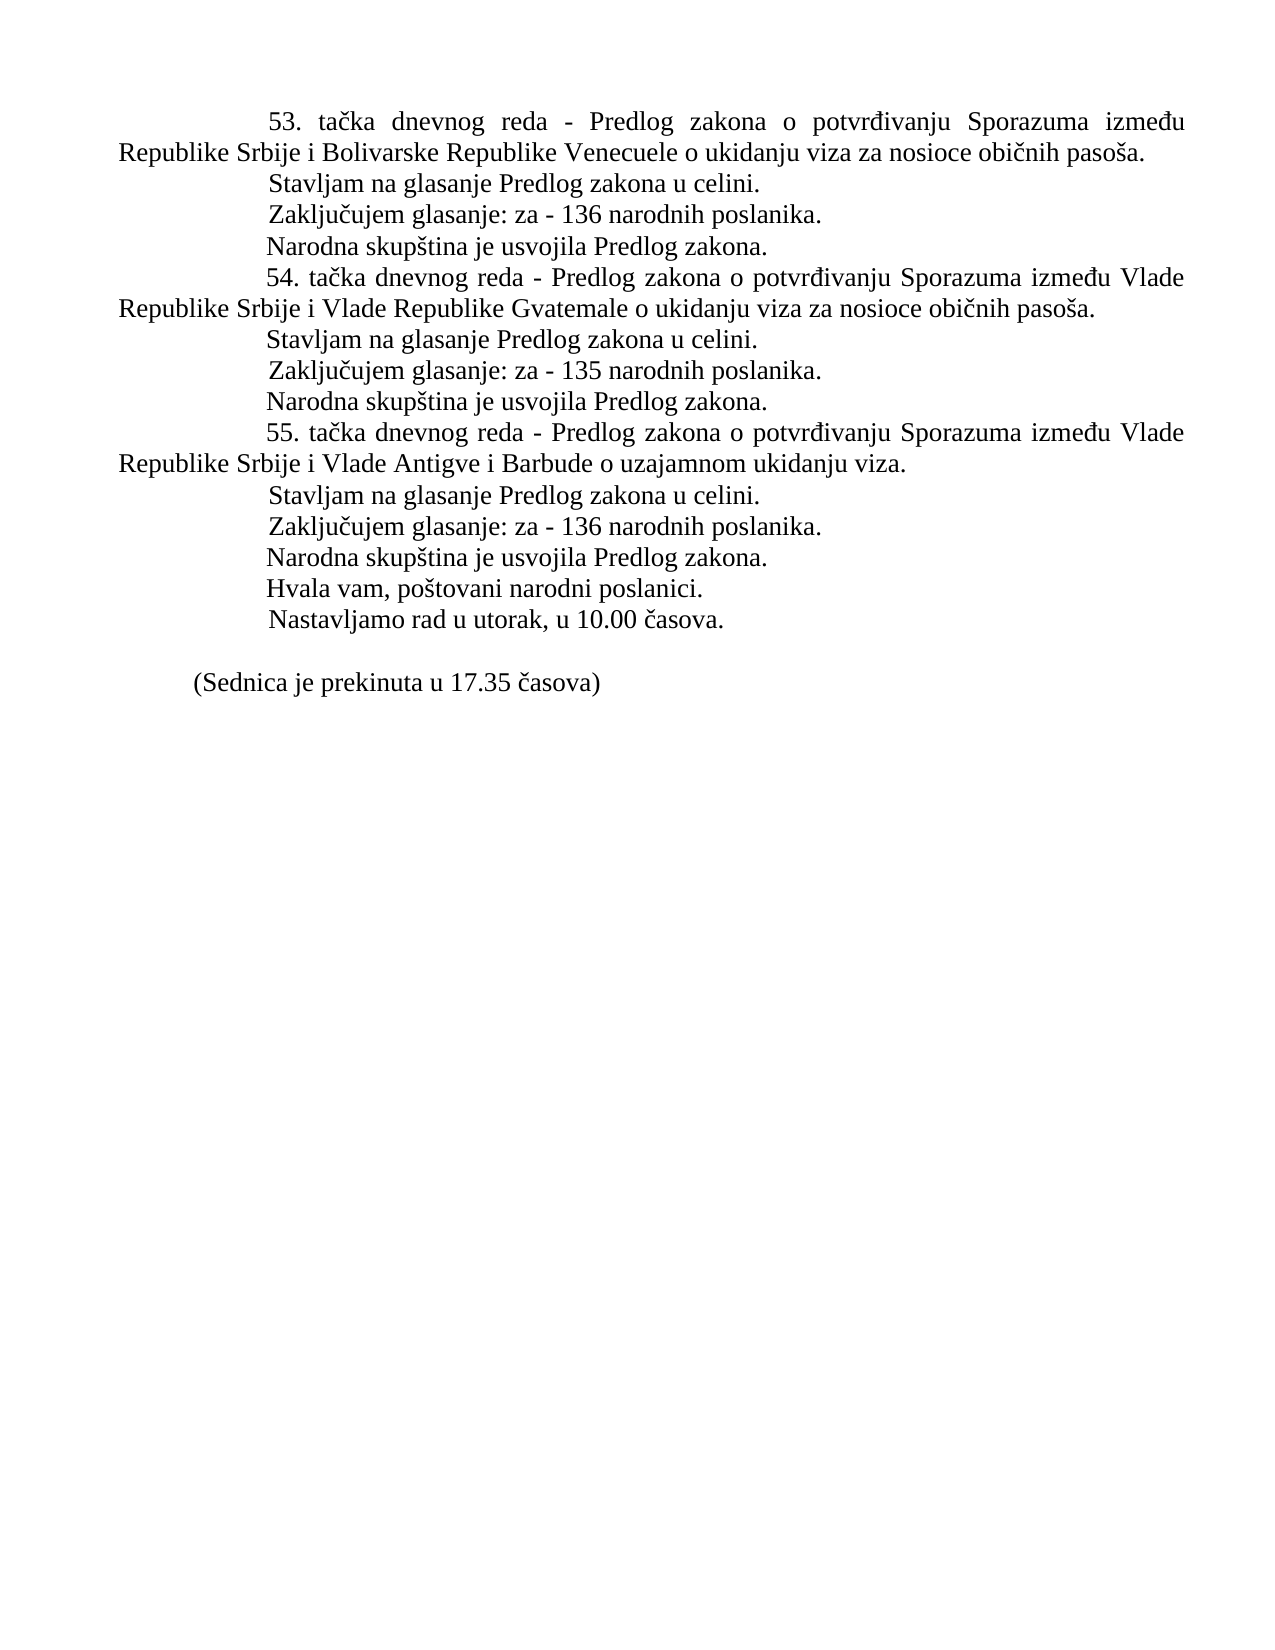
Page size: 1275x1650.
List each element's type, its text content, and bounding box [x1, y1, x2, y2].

text (Sednica je prekinuta u 17.35 časova) [118, 666, 1186, 697]
text Narodna skupština je usvojila Predlog zakona. [118, 541, 1186, 572]
text Narodna skupština je usvojila Predlog zakona. [118, 229, 1186, 261]
text Narodna skupština je usvojila Predlog zakona. [118, 385, 1186, 416]
text Zaključujem glasanje: za - 136 narodnih poslanika. [118, 198, 1186, 229]
text Hvala vam, poštovani narodni poslanici. [118, 572, 1186, 603]
text 53. tačka dnevnog reda - Predlog zakona o potvrđivanju Sporazuma između Republike Srbije i Bolivarske Republike Venecuele o ukidanju viza za nosioce običnih pasoša. [118, 105, 1186, 167]
text 54. tačka dnevnog reda - Predlog zakona o potvrđivanju Sporazuma između Vlade Republike Srbije i Vlade Republike Gvatemale o ukidanju viza za nosioce običnih pasoša. [118, 261, 1186, 323]
text Stavljam na glasanje Predlog zakona u celini. [118, 323, 1186, 354]
text Zaključujem glasanje: za - 136 narodnih poslanika. [118, 510, 1186, 541]
text Zaključujem glasanje: za - 135 narodnih poslanika. [118, 354, 1186, 385]
text 55. tačka dnevnog reda - Predlog zakona o potvrđivanju Sporazuma između Vlade Republike Srbije i Vlade Antigve i Barbude o uzajamnom ukidanju viza. [118, 416, 1186, 479]
text Stavljam na glasanje Predlog zakona u celini. [118, 479, 1186, 510]
text Stavljam na glasanje Predlog zakona u celini. [118, 167, 1186, 198]
text Nastavljamo rad u utorak, u 10.00 časova. [118, 603, 1186, 634]
